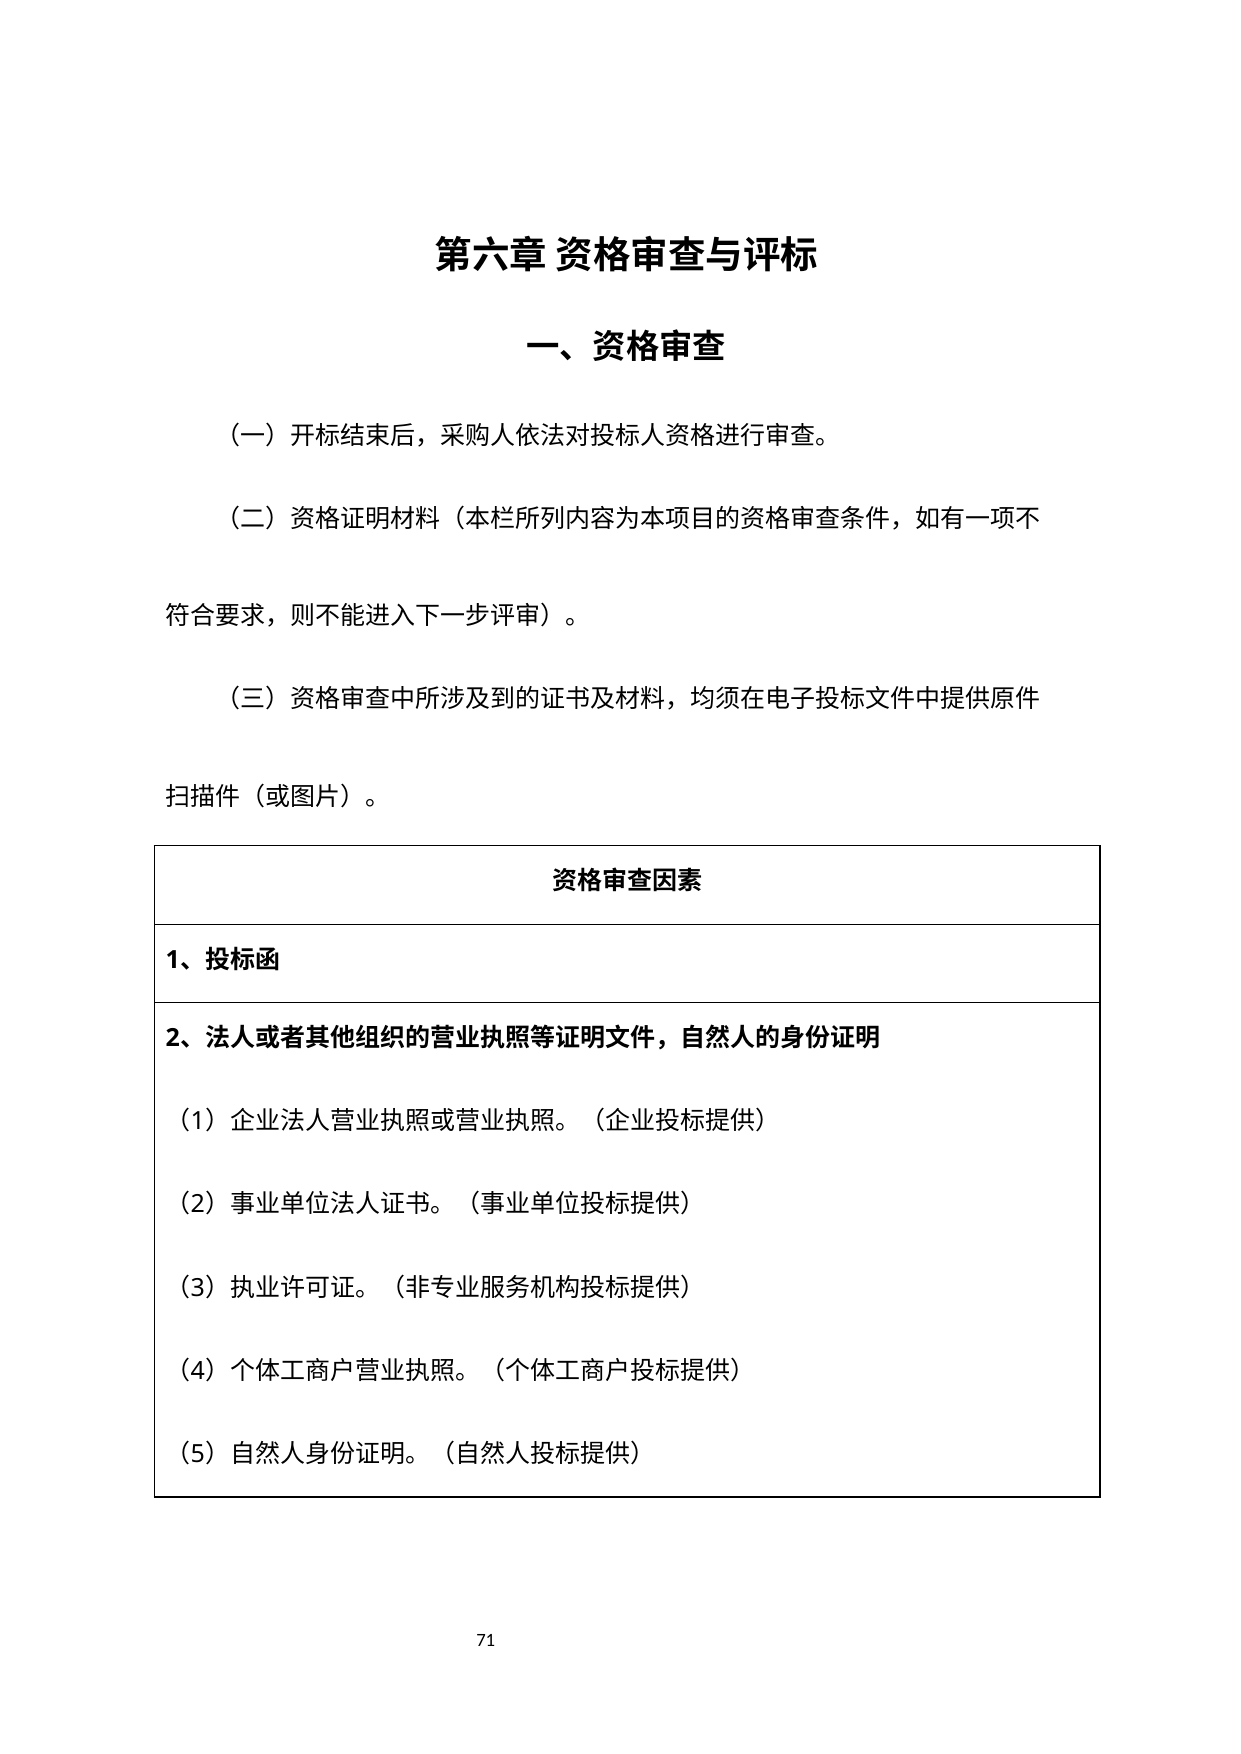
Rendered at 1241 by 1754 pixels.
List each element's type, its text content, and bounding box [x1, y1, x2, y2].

text （一）开标结束后，采购人依法对投标人资格进行审查。 [165, 401, 1087, 466]
text （三）资格审查中所涉及到的证书及材料，均须在电子投标文件中提供原件扫描件（或图片）。 [165, 664, 1043, 827]
table_header 资格审查因素 [155, 846, 1099, 924]
text 第六章 资格审查与评标 [165, 219, 1087, 284]
text 一、资格审查 [165, 312, 1087, 377]
table_cell 2、法人或者其他组织的营业执照等证明文件，自然人的身份证明 （1）企业法人营业执照或营业执照。（企业投标提供） （2）事业单位法人证书。（事业单位投标提供） （3）执业许可证。（非专业服务机构投标提供） （4）个体工商户营业执照。（个体工商户投标提供） （5）自然人身份证明。（自然人投标提供） [155, 1003, 1099, 1496]
text （二）资格证明材料（本栏所列内容为本项目的资格审查条件，如有一项不符合要求，则不能进入下一步评审）。 [165, 484, 1043, 646]
table_cell 1、投标函 [155, 925, 1099, 1002]
